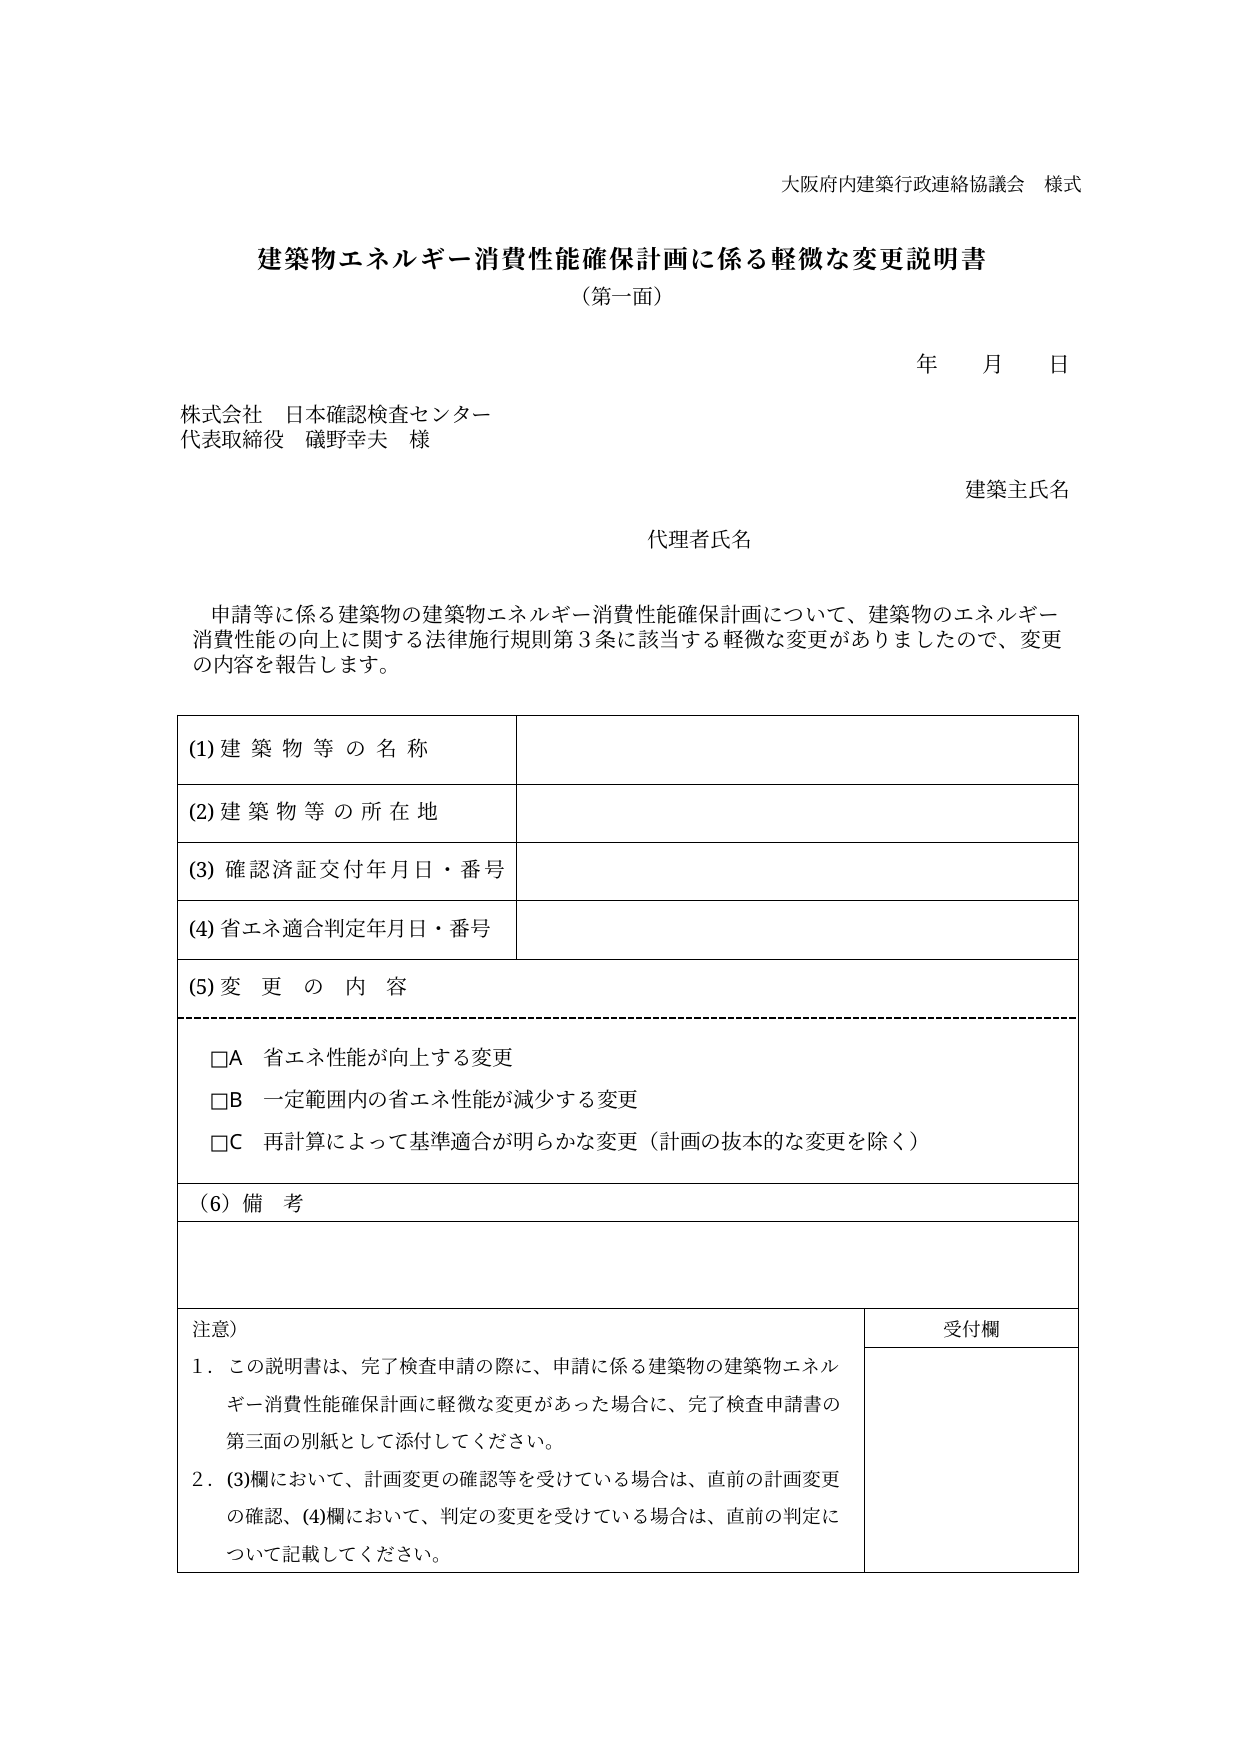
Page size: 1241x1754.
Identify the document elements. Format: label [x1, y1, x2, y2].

table_header [148, 165, 1093, 1573]
